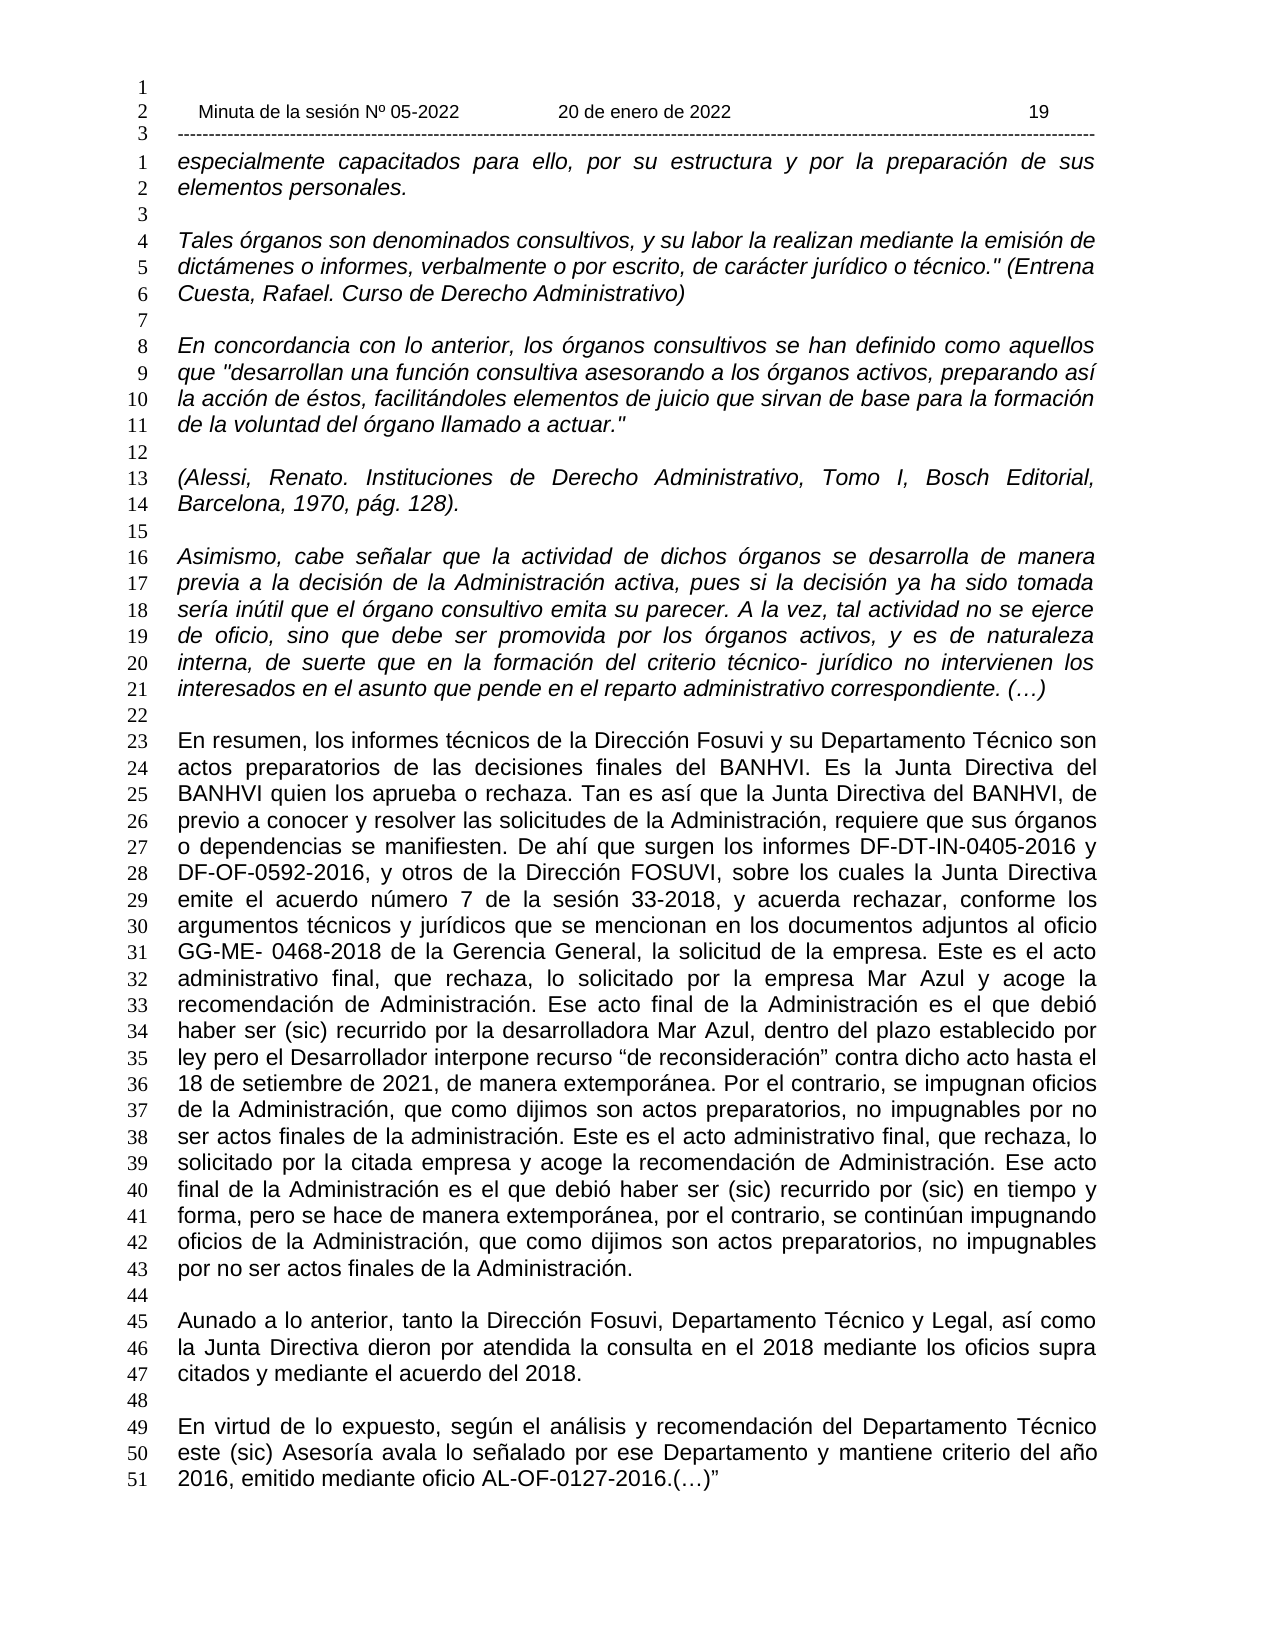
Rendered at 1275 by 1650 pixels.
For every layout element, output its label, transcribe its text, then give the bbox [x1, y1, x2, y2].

text Aunado a lo anterior, tanto la Dirección Fosuvi, Departamento Técnico y Legal, así como la Junta Directiva dieron por atendida la consulta en el 2018 mediante los oficios supra citados y mediante el acuerdo del 2018. [177, 1307, 1098, 1386]
text En resumen, los informes técnicos de la Dirección Fosuvi y su Departamento Técnico son actos preparatorios de las decisiones finales del BANHVI. Es la Junta Directiva del BANHVI quien los aprueba o rechaza. Tan es así que la Junta Directiva del BANHVI, de previo a conocer y resolver las solicitudes de la Administración, requiere que sus órganos o dependencias se manifiesten. De ahí que surgen los informes DF-DT-IN-0405-2016 y DF-OF-0592-2016, y otros de la Dirección FOSUVI, sobre los cuales la Junta Directiva emite el acuerdo número 7 de la sesión 33-2018, y acuerda rechazar, conforme los argumentos técnicos y jurídicos que se mencionan en los documentos adjuntos al oficio GG-ME- 0468-2018 de la Gerencia General, la solicitud de la empresa. Este es el acto administrativo final, que rechaza, lo solicitado por la empresa Mar Azul y acoge la recomendación de Administración. Ese acto final de la Administración es el que debió haber ser (sic) recurrido por la desarrolladora Mar Azul, dentro del plazo establecido por ley pero el Desarrollador interpone recurso “de reconsideración” contra dicho acto hasta el 18 de setiembre de 2021, de manera extemporánea. Por el contrario, se impugnan oficios de la Administración, que como dijimos son actos preparatorios, no impugnables por no ser actos finales de la administración. Este es el acto administrativo final, que rechaza, lo solicitado por la citada empresa y acoge la recomendación de Administración. Ese acto final de la Administración es el que debió haber ser (sic) recurrido por (sic) en tiempo y forma, pero se hace de manera extemporánea, por el contrario, se continúan impugnando oficios de la Administración, que como dijimos son actos preparatorios, no impugnables por no ser actos finales de la Administración. [177, 727, 1098, 1281]
text En concordancia con lo anterior, los órganos consultivos se han definido como aquellos que "desarrollan una función consultiva asesorando a los órganos activos, preparando así la acción de éstos, facilitándoles elementos de juicio que sirvan de base para la formación de la voluntad del órgano llamado a actuar." [177, 332, 1098, 438]
text Asimismo, cabe señalar que la actividad de dichos órganos se desarrolla de manera previa a la decisión de la Administración activa, pues si la decisión ya ha sido tomada sería inútil que el órgano consultivo emita su parecer. A la vez, tal actividad no se ejerce de oficio, sino que debe ser promovida por los órganos activos, y es de naturaleza interna, de suerte que en la formación del criterio técnico- jurídico no intervienen los interesados en el asunto que pende en el reparto administrativo correspondiente. (…) [177, 543, 1098, 701]
text (Alessi, Renato. Instituciones de Derecho Administrativo, Tomo I, Bosch Editorial, Barcelona, 1970, pág. 128). [177, 464, 1098, 517]
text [177, 148, 1098, 200]
text Tales órganos son denominados consultivos, y su labor la realizan mediante la emisión de dictámenes o informes, verbalmente o por escrito, de carácter jurídico o técnico." (Entrena Cuesta, Rafael. Curso de Derecho Administrativo) [177, 227, 1098, 306]
text En virtud de lo expuesto, según el análisis y recomendación del Departamento Técnico este (sic) Asesoría avala lo señalado por ese Departamento y mantiene criterio del año 2016, emitido mediante oficio AL-OF-0127-2016.(…)” [177, 1413, 1098, 1492]
